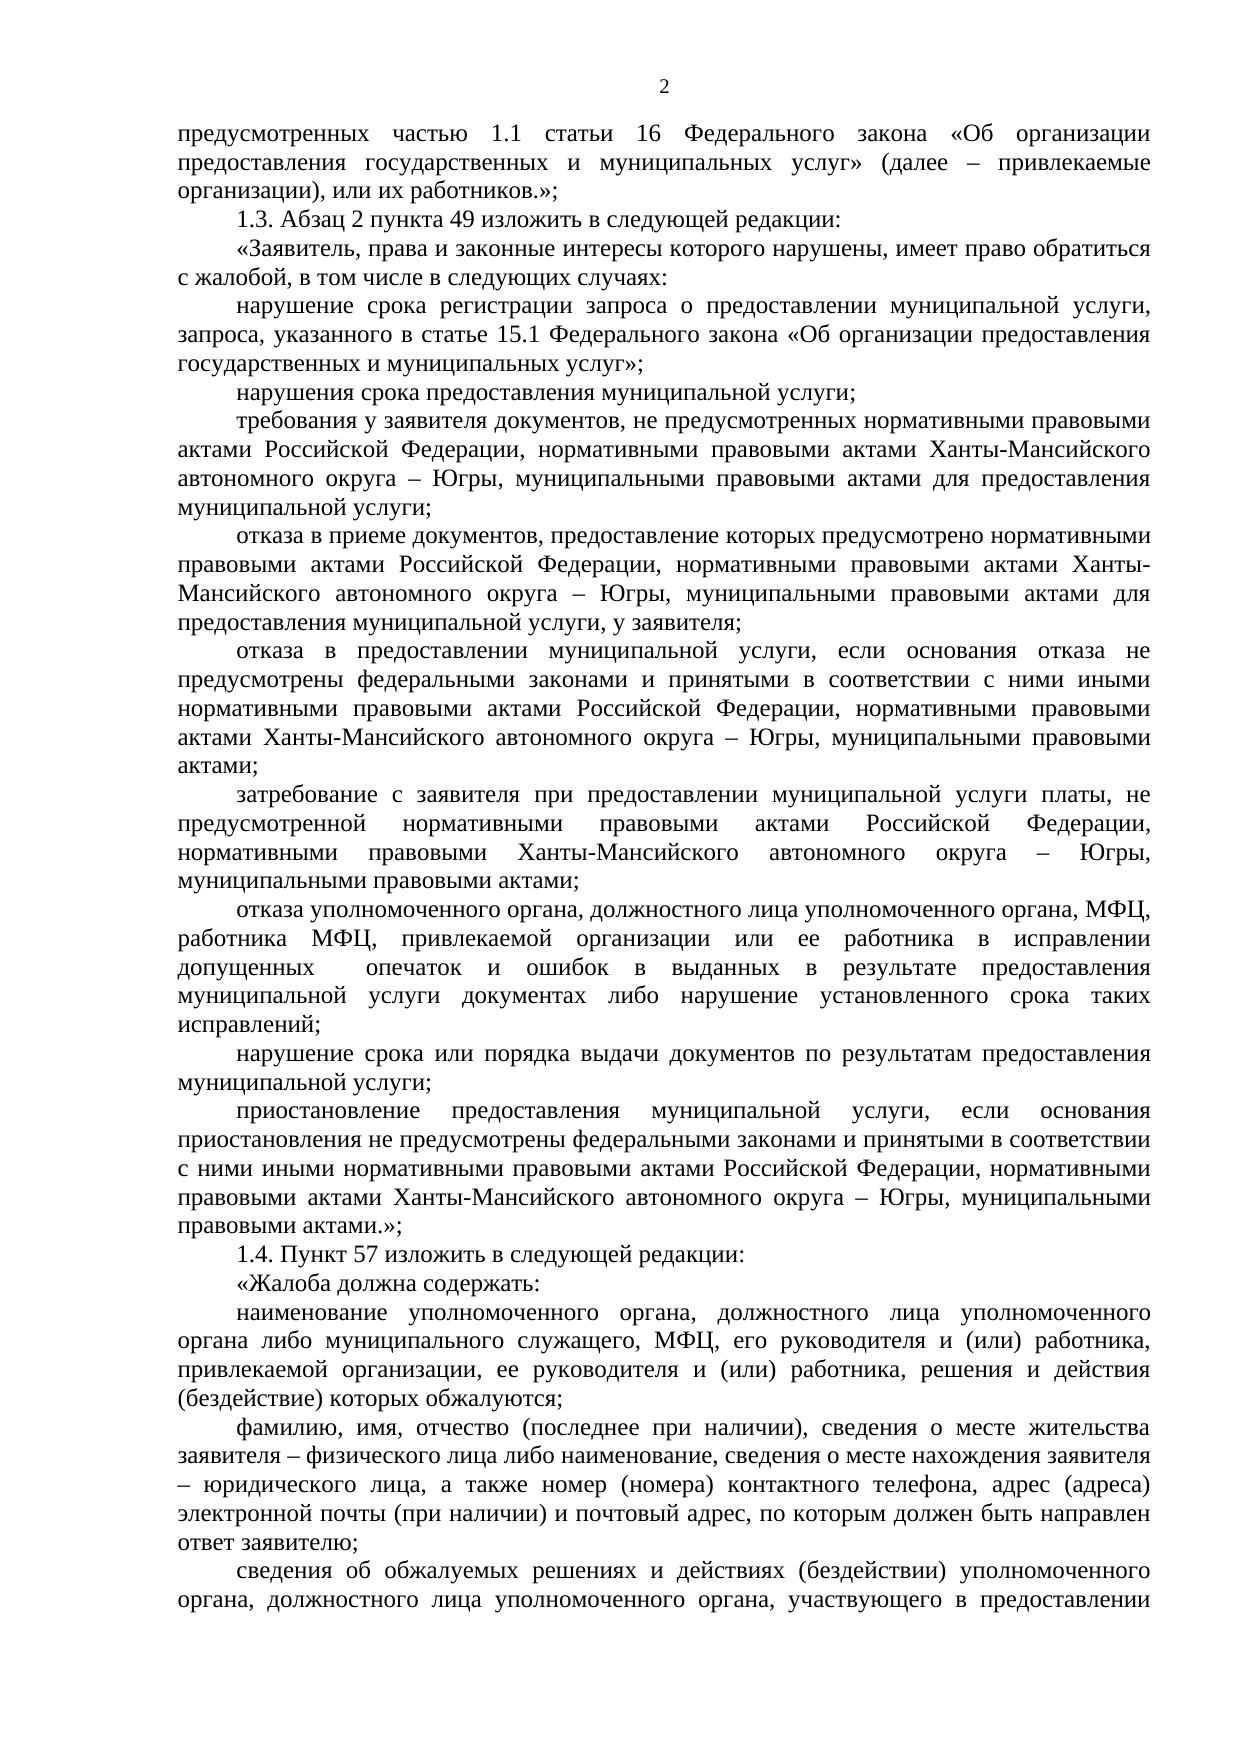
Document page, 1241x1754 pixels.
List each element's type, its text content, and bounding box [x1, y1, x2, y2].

text «Заявитель, права и законные интересы которого нарушены, имеет право обратиться с жалобой, в том числе в следующих случаях: [177, 233, 1152, 291]
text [177, 1556, 1152, 1613]
text требования у заявителя документов, не предусмотренных нормативными правовыми актами Российской Федерации, нормативными правовыми актами Ханты-Мансийского автономного округа – Югры, муниципальными правовыми актами для предоставления муниципальной услуги; [177, 406, 1152, 521]
text «Жалоба должна содержать: [177, 1268, 1152, 1297]
text фамилию, имя, отчество (последнее при наличии), сведения о месте жительства заявителя – физического лица либо наименование, сведения о месте нахождения заявителя – юридического лица, а также номер (номера) контактного телефона, адрес (адреса) электронной почты (при наличии) и почтовый адрес, по которым должен быть направлен ответ заявителю; [177, 1412, 1152, 1556]
text отказа уполномоченного органа, должностного лица уполномоченного органа, МФЦ, работника МФЦ, привлекаемой организации или ее работника в исправлении допущенных опечаток и ошибок в выданных в результате предоставления муниципальной услуги документах либо нарушение установленного срока таких исправлений; [177, 894, 1152, 1038]
text отказа в предоставлении муниципальной услуги, если основания отказа не предусмотрены федеральными законами и принятыми в соответствии с ними иными нормативными правовыми актами Российской Федерации, нормативными правовыми актами Ханты-Мансийского автономного округа – Югры, муниципальными правовыми актами; [177, 636, 1152, 779]
text наименование уполномоченного органа, должностного лица уполномоченного органа либо муниципального служащего, МФЦ, его руководителя и (или) работника, привлекаемой организации, ее руководителя и (или) работника, решения и действия (бездействие) которых обжалуются; [177, 1297, 1152, 1412]
text нарушения срока предоставления муниципальной услуги; [177, 377, 1152, 406]
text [177, 118, 1152, 204]
text отказа в приеме документов, предоставление которых предусмотрено нормативными правовыми актами Российской Федерации, нормативными правовыми актами Ханты-Мансийского автономного округа – Югры, муниципальными правовыми актами для предоставления муниципальной услуги, у заявителя; [177, 521, 1152, 636]
text приостановление предоставления муниципальной услуги, если основания приостановления не предусмотрены федеральными законами и принятыми в соответствии с ними иными нормативными правовыми актами Российской Федерации, нормативными правовыми актами Ханты-Мансийского автономного округа – Югры, муниципальными правовыми актами.»; [177, 1096, 1152, 1239]
text 1.3. Абзац 2 пункта 49 изложить в следующей редакции: [177, 204, 1152, 233]
text 1.4. Пункт 57 изложить в следующей редакции: [177, 1239, 1152, 1268]
text затребование с заявителя при предоставлении муниципальной услуги платы, не предусмотренной нормативными правовыми актами Российской Федерации, нормативными правовыми Ханты-Мансийского автономного округа – Югры, муниципальными правовыми актами; [177, 779, 1152, 894]
text нарушение срока или порядка выдачи документов по результатам предоставления муниципальной услуги; [177, 1038, 1152, 1096]
text нарушение срока регистрации запроса о предоставлении муниципальной услуги, запроса, указанного в статье 15.1 Федерального закона «Об организации предоставления государственных и муниципальных услуг»; [177, 291, 1152, 377]
